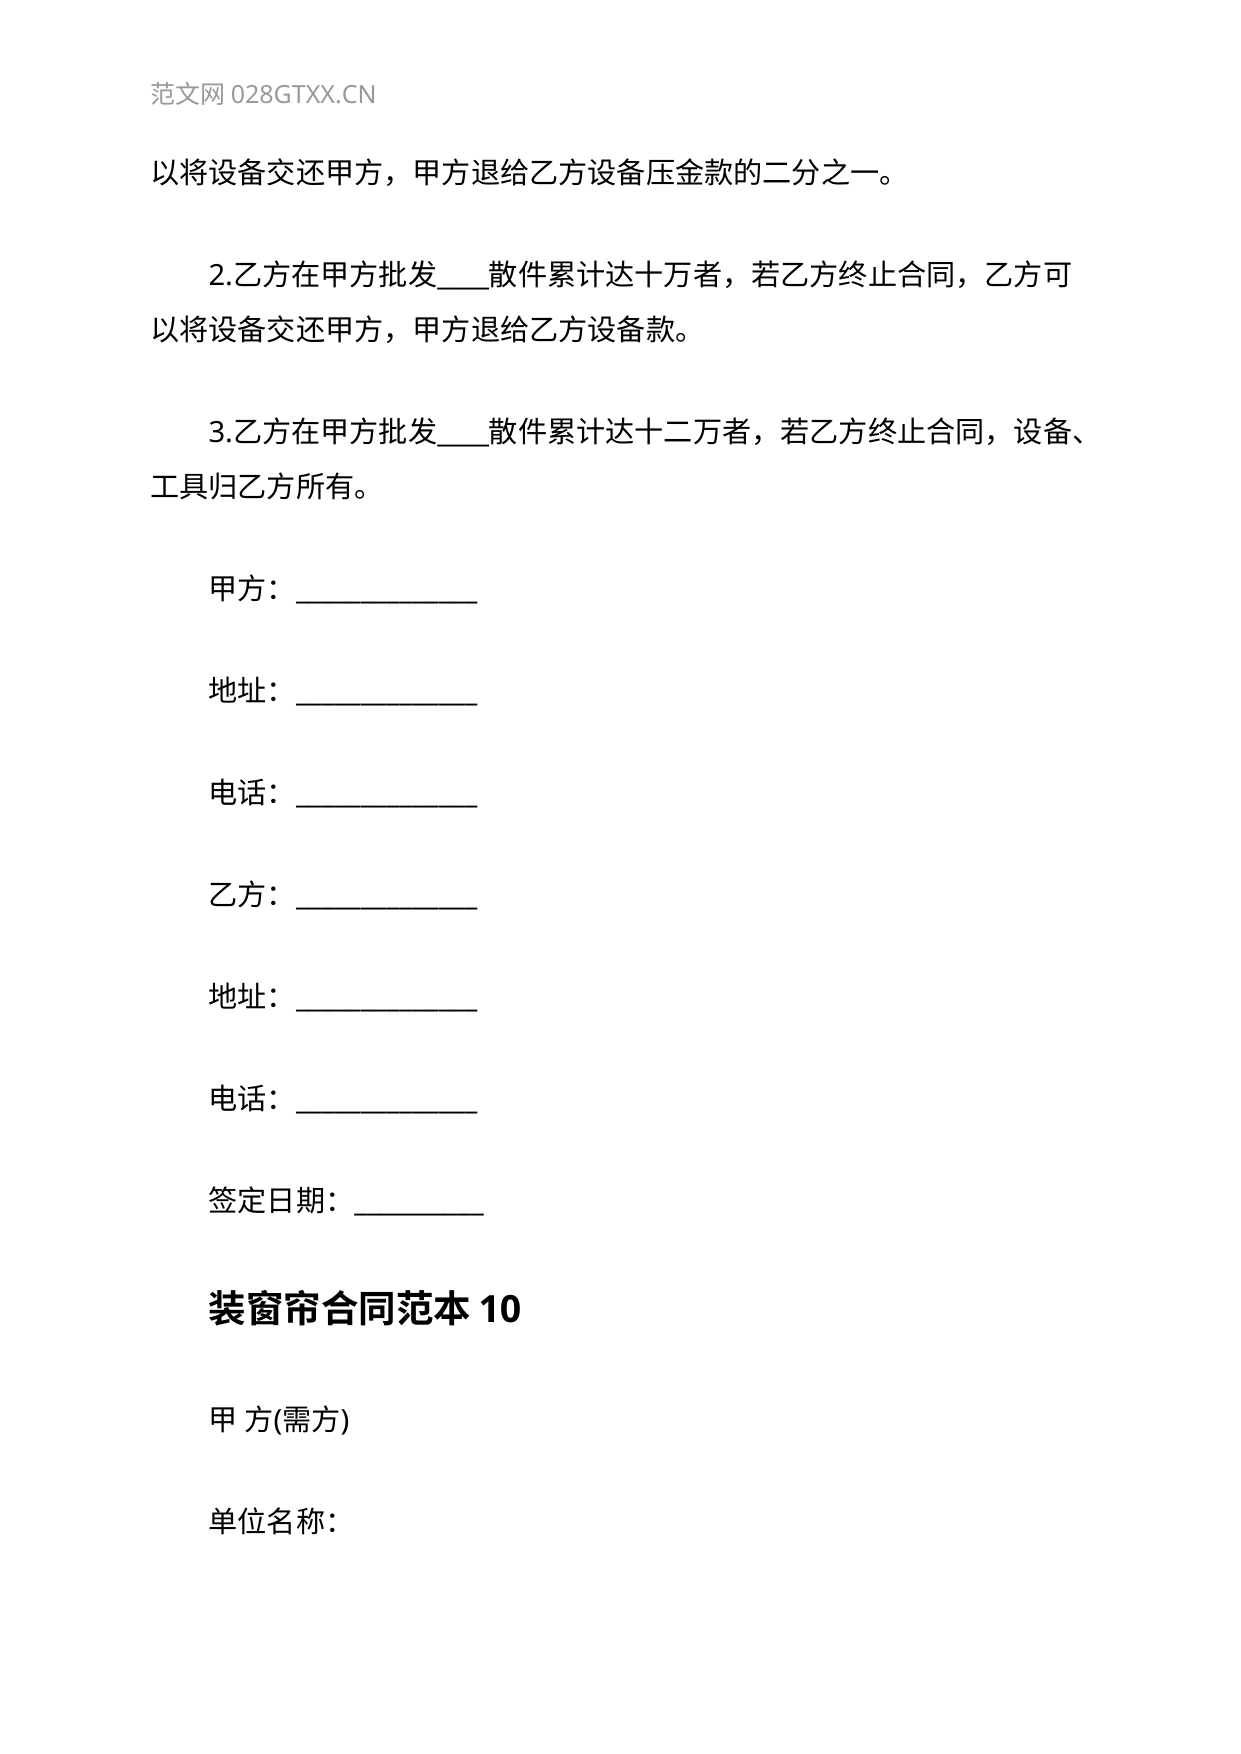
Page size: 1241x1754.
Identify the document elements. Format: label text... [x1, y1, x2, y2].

text 装窗帘合同范本10 [150, 1279, 1090, 1334]
text 签定日期：__________ [150, 1177, 1090, 1219]
text 甲 方(需方) [150, 1397, 1090, 1439]
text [150, 150, 1090, 192]
text 单位名称： [150, 1499, 1090, 1541]
text 3.乙方在甲方批发____散件累计达十二万者，若乙方终止合同，设备、工具归乙方所有。 [150, 408, 1090, 506]
text 地址：______________ [150, 667, 1090, 710]
text 电话：______________ [150, 769, 1090, 812]
text 乙方：______________ [150, 871, 1090, 914]
text 电话：______________ [150, 1075, 1090, 1118]
text 2.乙方在甲方批发____散件累计达十万者，若乙方终止合同，乙方可以将设备交还甲方，甲方退给乙方设备款。 [150, 252, 1090, 349]
text 甲方：______________ [150, 565, 1090, 608]
text 地址：______________ [150, 973, 1090, 1016]
